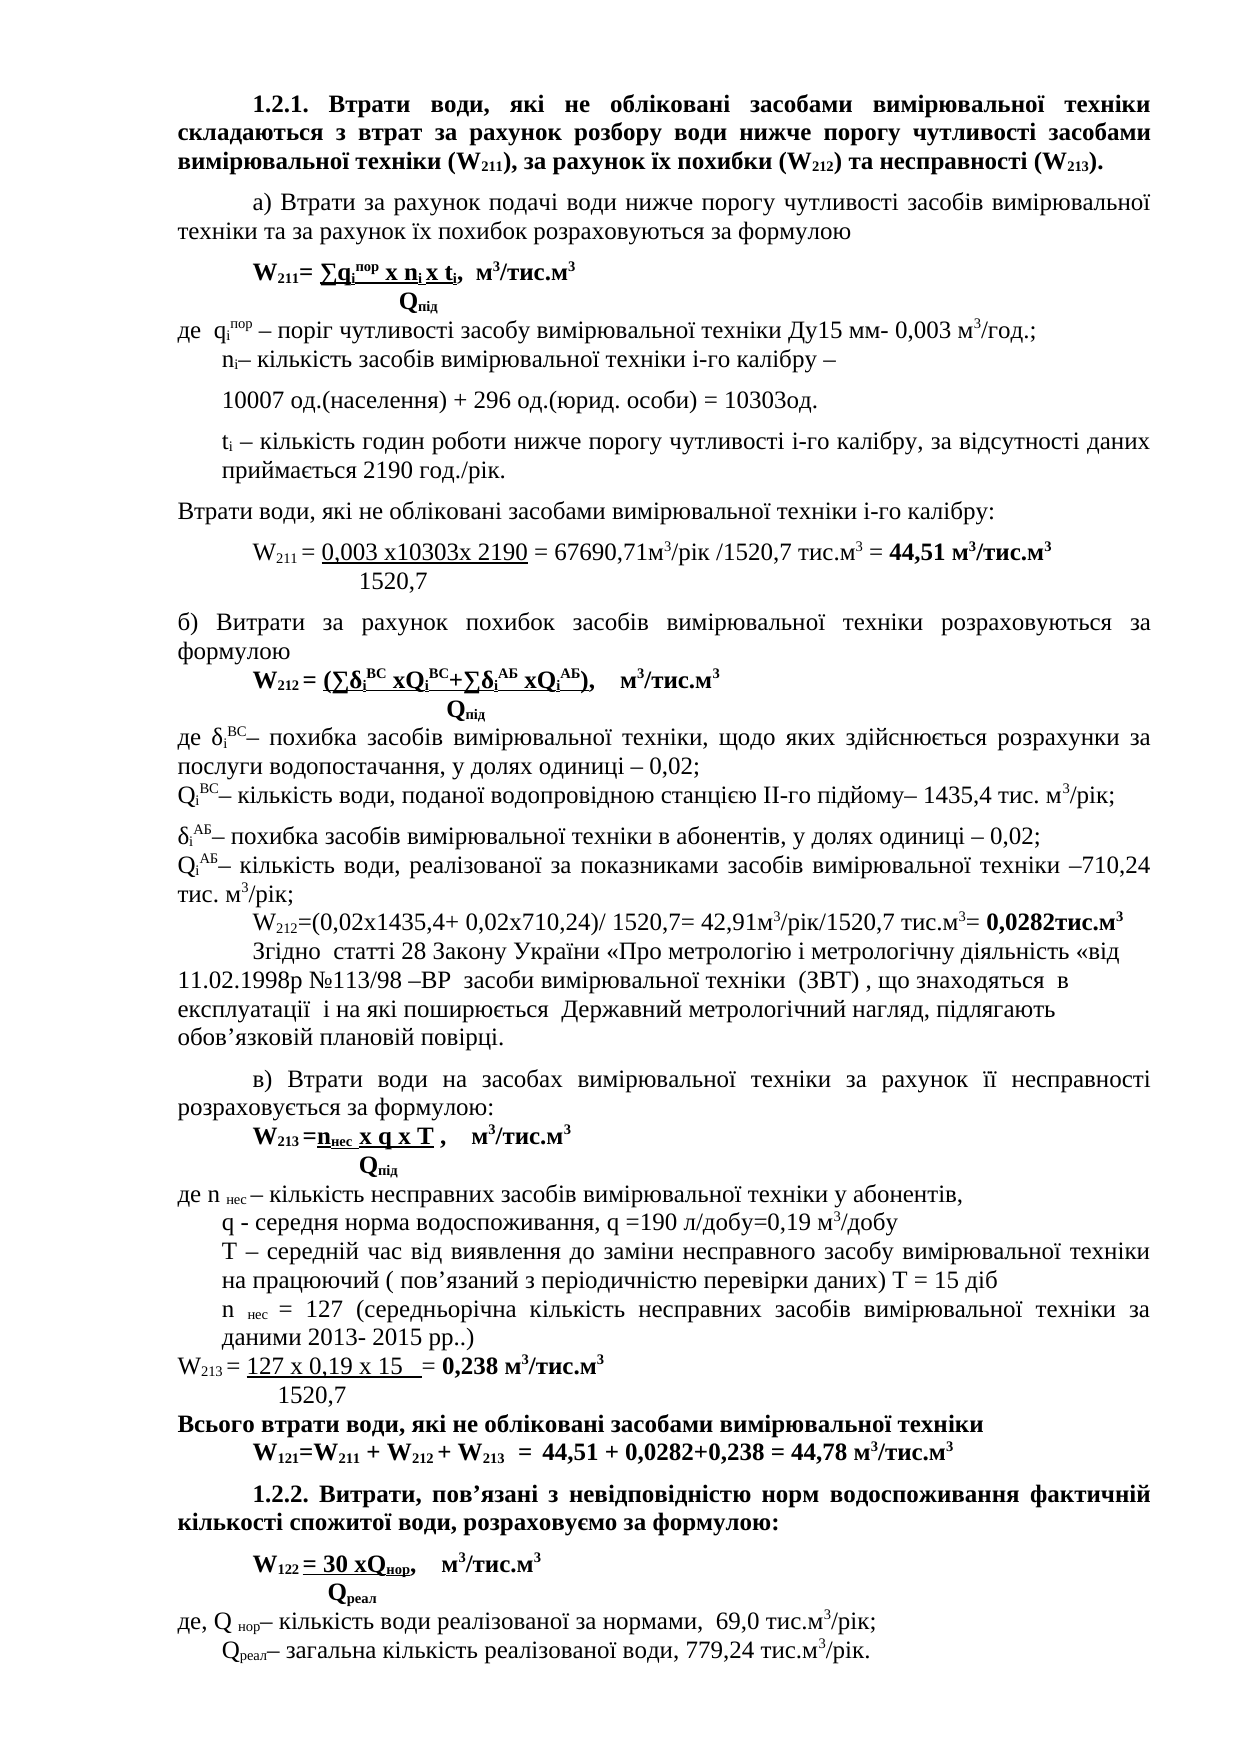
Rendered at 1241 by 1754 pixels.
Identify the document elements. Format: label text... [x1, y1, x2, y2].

text а) Втрати за рахунок подачі води нижче порогу чутливості засобів вимірювальної техніки та за рахунок їх похибок розраховуються за формулою [177, 187, 1152, 245]
text W211 = 0,003 x10303x 2190 = 67690,71м3/рік /1520,7 тис.м3 = 44,51 м3/тис.м3 [177, 537, 1152, 566]
text Qпід [177, 1150, 1152, 1179]
text в) Втрати води на засобах вимірювальної техніки за рахунок її несправності розраховується за формулою: [177, 1064, 1152, 1121]
text б) Витрати за рахунок похибок засобів вимірювальної техніки розраховуються за формулою [177, 607, 1152, 665]
text W212 = (∑δіВС xQіВС+∑δіАБ xQіАБ), м3/тис.м3 [177, 665, 1152, 694]
text Всього втрати води, які не обліковані засобами вимірювальної техніки [177, 1409, 1152, 1437]
text 1520,7 [177, 1380, 1152, 1409]
text 10007 од.(населення) + 296 од.(юрид. особи) = 10303од. [222, 385, 1152, 414]
text QіВС– кількість води, поданої водопровідною станцією ІІ-го підйому– 1435,4 тис. м3/рік; [177, 780, 1152, 809]
text де n нес – кількість несправних засобів вимірювальної техніки у абонентів, [177, 1179, 1152, 1207]
text 1520,7 [177, 566, 1152, 595]
text W213 = 127 х 0,19 х 15 = 0,238 м3/тис.м3 [177, 1351, 1152, 1380]
text де δіВС– похибка засобів вимірювальної техніки, щодо яких здійснюється розрахунки за послуги водопостачання, у долях одиниці – 0,02; [177, 722, 1152, 780]
text W121=W211 + W212 + W213 = 44,51 + 0,0282+0,238 = 44,78 м3/тис.м3 [177, 1437, 1152, 1466]
text δіАБ– похибка засобів вимірювальної техніки в абонентів, у долях одиниці – 0,02; [177, 821, 1152, 850]
text 1.2.2. Витрати, пов’язані з невідповідністю норм водоспоживання фактичній кількості спожитої води, розраховуємо за формулою: [177, 1479, 1152, 1536]
text q - середня норма водоспоживання, q =190 л/добу=0,19 м3/добу [222, 1207, 1152, 1236]
text 1.2.1. Втрати води, які не обліковані засобами вимірювальної техніки складаються з втрат за рахунок розбору води нижче порогу чутливості засобами вимірювальної техніки (W211), за рахунок їх похибки (W212) та несправності (W213). [177, 89, 1152, 175]
text T – середній час від виявлення до заміни несправного засобу вимірювальної техніки на працюючий ( пов’язаний з періодичністю перевірки даних) T = 15 діб [222, 1236, 1152, 1294]
text де qіпор – поріг чутливості засобу вимірювальної техніки Ду15 мм- 0,003 м3/год.; [177, 315, 1152, 344]
text де, Q нор– кількість води реалізованої за нормами, 69,0 тис.м3/рік; [177, 1606, 1152, 1635]
text ti – кількість годин роботи нижче порогу чутливості і-го калібру, за відсутності даних приймається 2190 год./рік. [222, 426, 1152, 484]
text W212=(0,02x1435,4+ 0,02x710,24)/ 1520,7= 42,91м3/рік/1520,7 тис.м3= 0,0282тис.м3 [177, 907, 1152, 936]
text Qпід [177, 694, 1152, 722]
text Згідно статті 28 Закону України «Про метрологію і метрологічну діяльність «від 11.02.1998р №113/98 –ВР засоби вимірювальної техніки (ЗВТ) , що знаходяться в експлуатації і на які поширюється Державний метрологічний нагляд, підлягають обов’язковій плановій повірці. [177, 936, 1152, 1051]
text Qпід [177, 286, 1152, 315]
text Втрати води, які не обліковані засобами вимірювальної техніки і-го калібру: [177, 496, 1152, 525]
text QіАБ– кількість води, реалізованої за показниками засобів вимірювальної техніки –710,24 тис. м3/рік; [177, 850, 1152, 907]
text W213 =nнес х q х Т , м3/тис.м3 [177, 1121, 1152, 1150]
text W122 = 30 xQнор, м3/тис.м3 [177, 1549, 1152, 1577]
text n нес = 127 (середньорічна кількість несправних засобів вимірювальної техніки за даними 2013- 2015 рр..) [222, 1294, 1152, 1351]
text nі– кількість засобів вимірювальної техніки і-го калібру – [222, 344, 1152, 372]
text W211= ∑qіпор x nі x ti, м3/тис.м3 [177, 257, 1152, 286]
text Qреал– загальна кількість реалізованої води, 779,24 тис.м3/рік. [222, 1635, 1152, 1664]
text Qреал [177, 1577, 1152, 1606]
